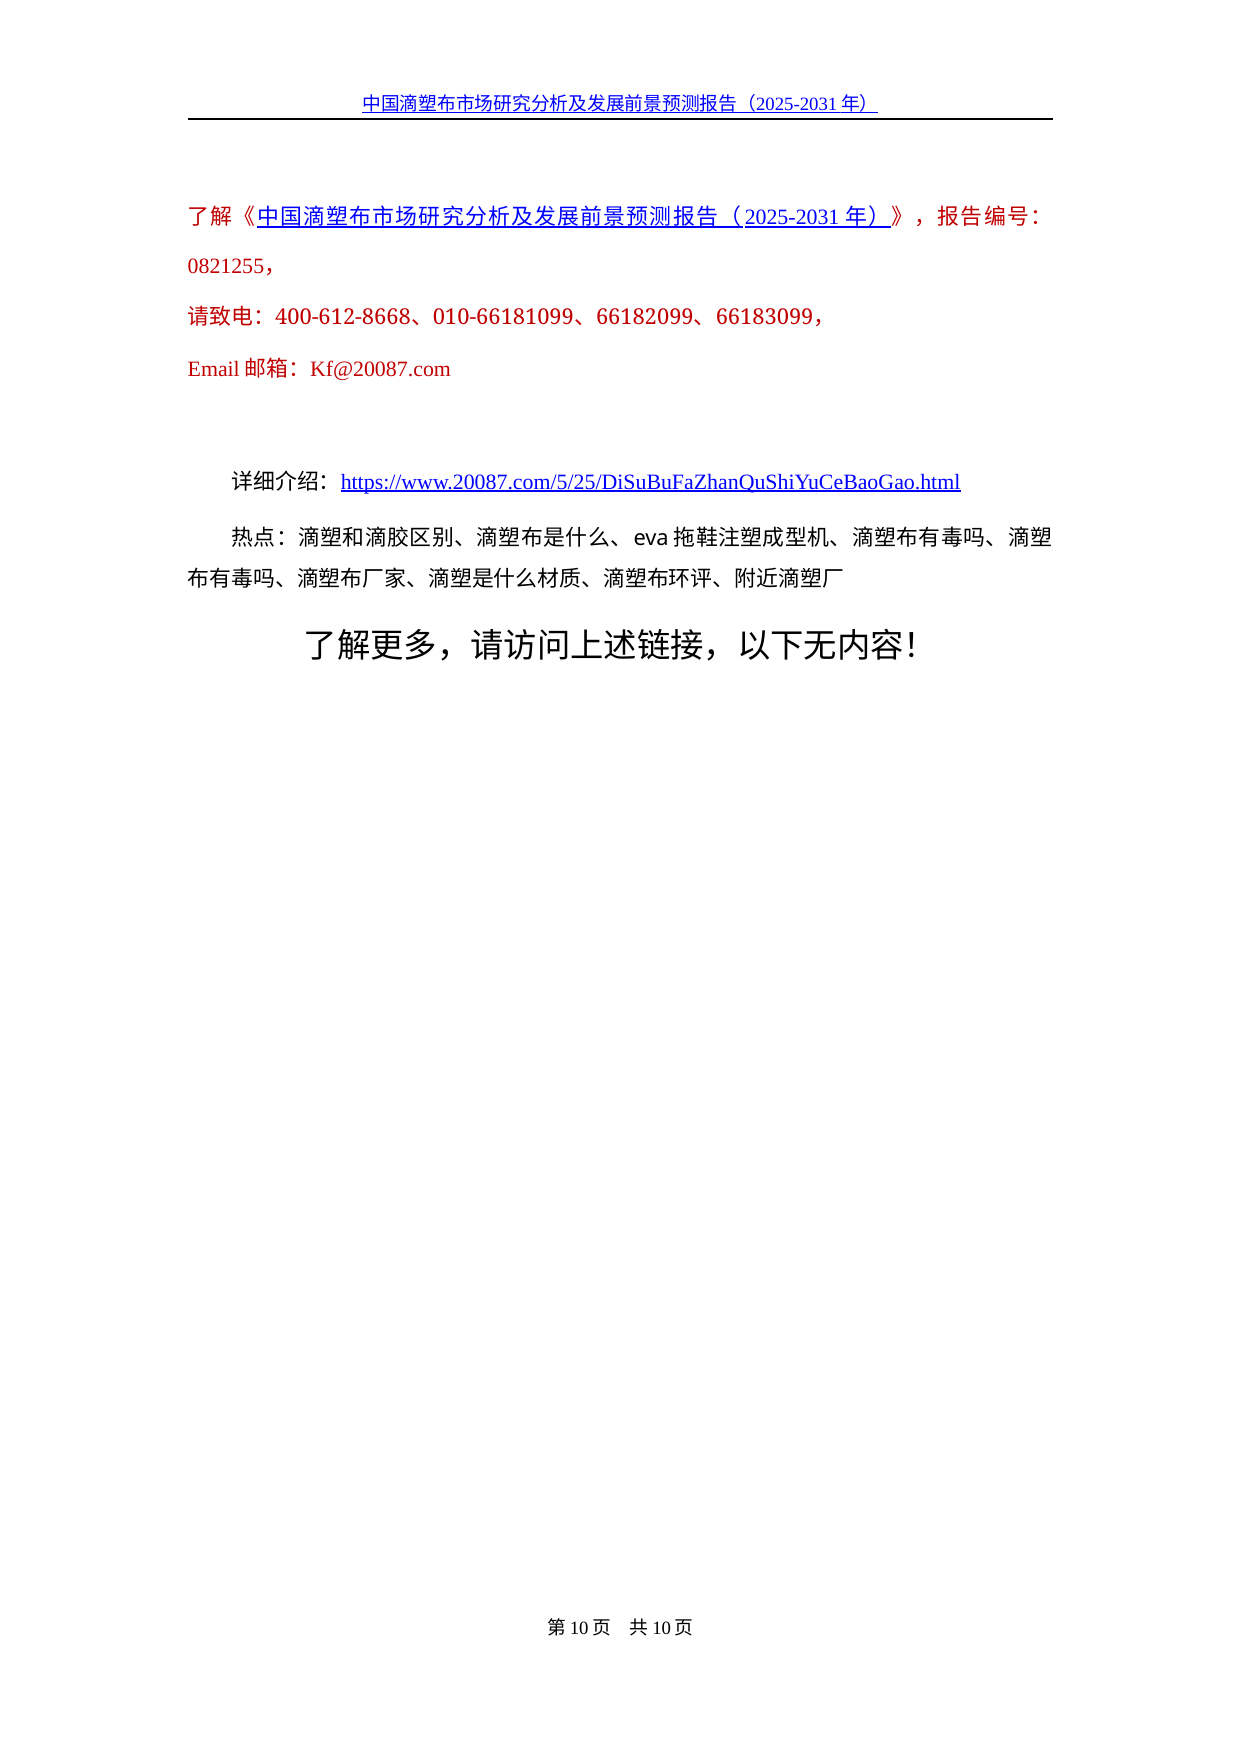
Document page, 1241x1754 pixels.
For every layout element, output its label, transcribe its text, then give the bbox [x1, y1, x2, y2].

title 了解更多，请访问上述链接，以下无内容！ [187, 611, 1053, 676]
text 详细介绍：https://www.20087.com/5/25/DiSuBuFaZhanQuShiYuCeBaoGao.html [187, 463, 1053, 496]
text 了解《中国滴塑布市场研究分析及发展前景预测报告（2025-2031年）》，报告编号：0821255， [187, 198, 1053, 280]
text 热点：滴塑和滴胶区别、滴塑布是什么、eva拖鞋注塑成型机、滴塑布有毒吗、滴塑布有毒吗、滴塑布厂家、滴塑是什么材质、滴塑布环评、附近滴塑厂 [187, 520, 1053, 593]
text Email邮箱：Kf@20087.com [187, 350, 1053, 383]
text 请致电：400-612-8668、010-66181099、66182099、66183099， [187, 299, 1053, 331]
